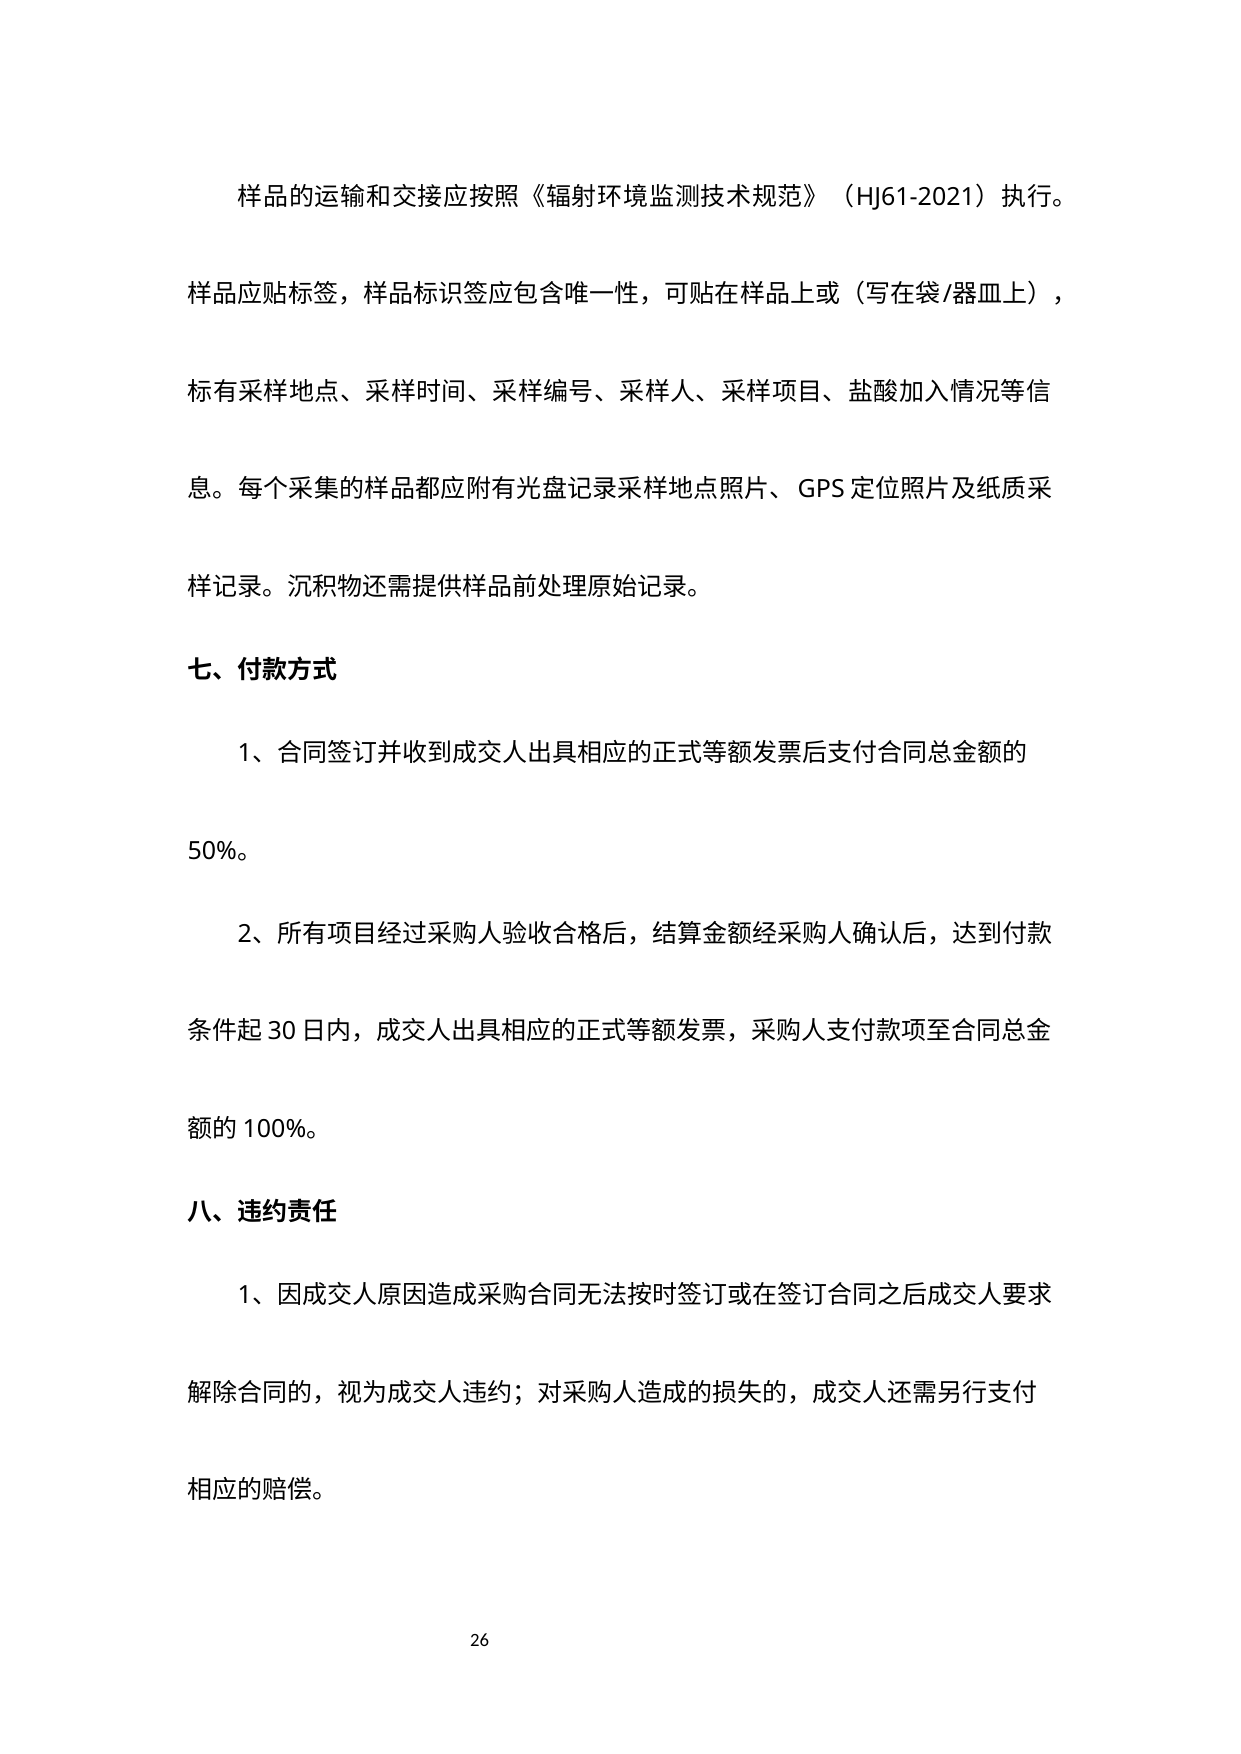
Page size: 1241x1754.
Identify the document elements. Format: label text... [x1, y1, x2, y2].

text 1、因成交人原因造成采购合同无法按时签订或在签订合同之后成交人要求解除合同的，视为成交人违约；对采购人造成的损失的，成交人还需另行支付相应的赔偿。 [187, 1260, 1053, 1520]
text 1、合同签订并收到成交人出具相应的正式等额发票后支付合同总金额的50%。 [187, 718, 1053, 881]
text 八、违约责任 [187, 1177, 1053, 1242]
text 2、所有项目经过采购人验收合格后，结算金额经采购人确认后，达到付款条件起30日内，成交人出具相应的正式等额发票，采购人支付款项至合同总金额的100%。 [187, 899, 1053, 1159]
text 七、付款方式 [187, 635, 1053, 700]
text 样品的运输和交接应按照《辐射环境监测技术规范》（HJ61-2021）执行。样品应贴标签，样品标识签应包含唯一性，可贴在样品上或（写在袋/器皿上），标有采样地点、采样时间、采样编号、采样人、采样项目、盐酸加入情况等信息。每个采集的样品都应附有光盘记录采样地点照片、GPS定位照片及纸质采样记录。沉积物还需提供样品前处理原始记录。 [187, 162, 1053, 617]
